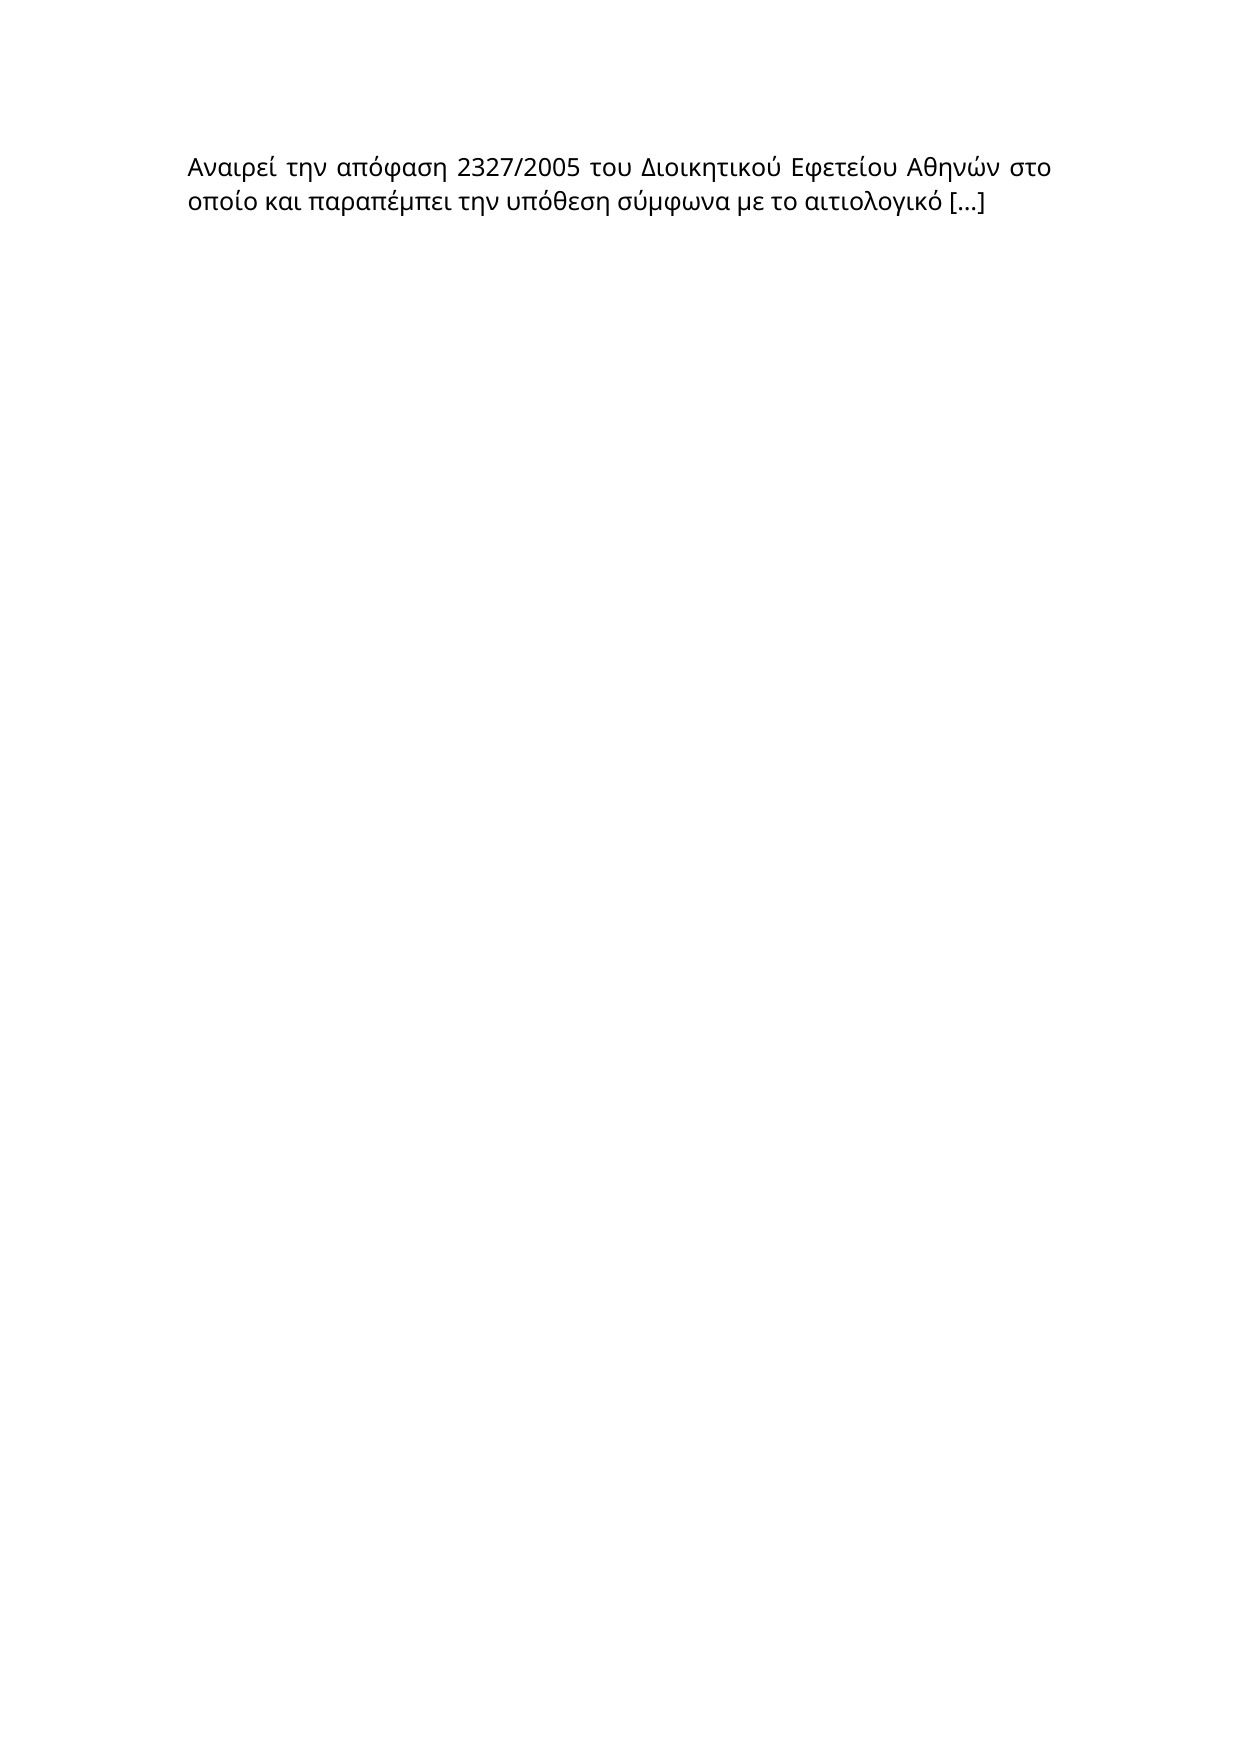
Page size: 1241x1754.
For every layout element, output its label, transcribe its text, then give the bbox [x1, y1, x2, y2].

text Αναιρεί την απόφαση 2327/2005 του Διοικητικού Εφετείου Αθηνών στο οποίο και παραπέμπει την υπόθεση σύμφωνα με το αιτιολογικό […] [187, 150, 1053, 218]
